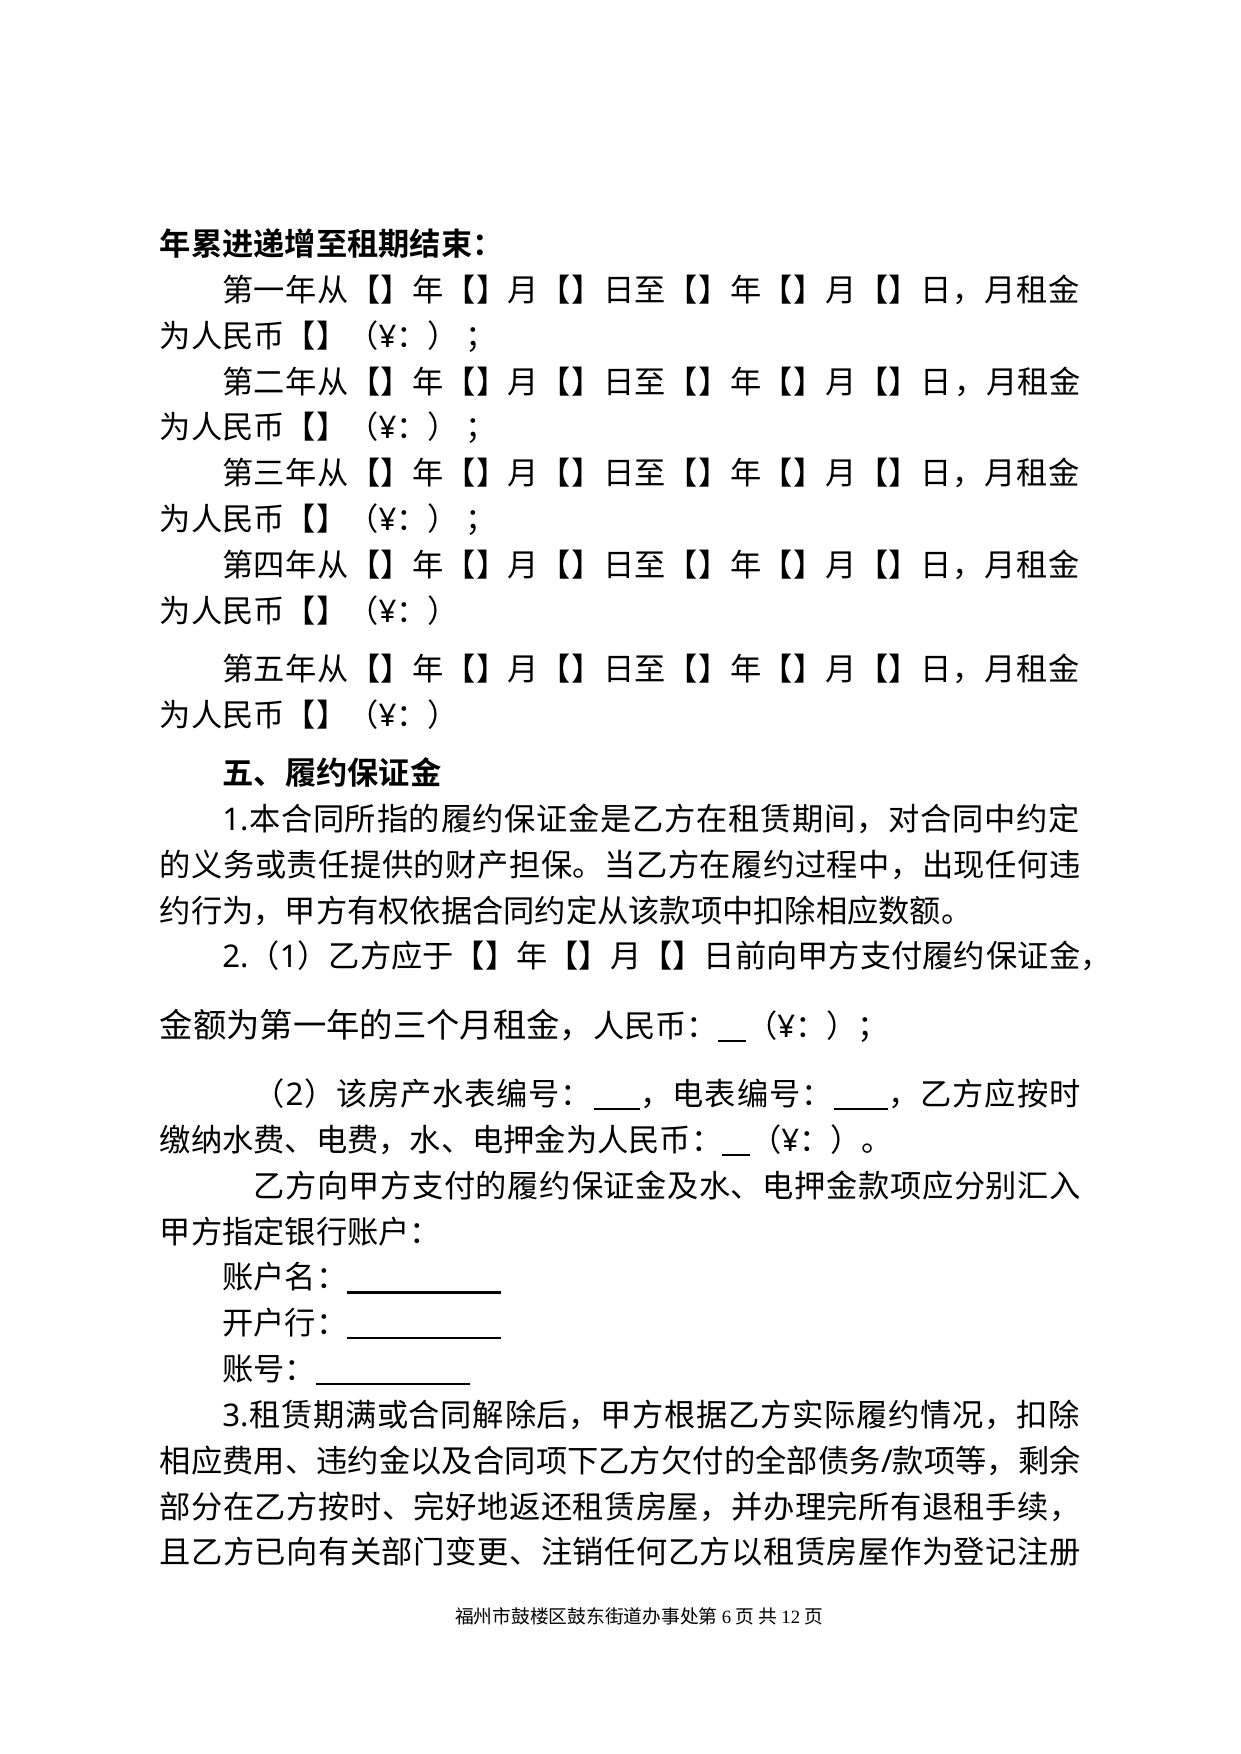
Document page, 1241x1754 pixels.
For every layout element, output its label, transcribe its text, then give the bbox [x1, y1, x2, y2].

text 第五年从【】年【】月【】日至【】年【】月【】日，月租金为人民币【】（¥：） [159, 644, 1081, 736]
text 乙方向甲方支付的履约保证金及水、电押金款项应分别汇入甲方指定银行账户： [159, 1161, 1081, 1252]
text 第二年从【】年【】月【】日至【】年【】月【】日，月租金为人民币【】（¥：） ； [159, 356, 1081, 448]
text 第一年从【】年【】月【】日至【】年【】月【】日，月租金为人民币【】（¥：） ； [159, 265, 1081, 356]
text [159, 219, 1081, 265]
text 开户行： [159, 1298, 1081, 1344]
text 账号： [159, 1344, 1081, 1390]
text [159, 1390, 1081, 1573]
text 1.本合同所指的履约保证金是乙方在租赁期间，对合同中约定的义务或责任提供的财产担保。当乙方在履约过程中，出现任何违约行为，甲方有权依据合同约定从该款项中扣除相应数额。 [159, 794, 1081, 931]
text 第三年从【】年【】月【】日至【】年【】月【】日，月租金为人民币【】（¥：） ； [159, 448, 1081, 540]
text 五、履约保证金 [159, 748, 1081, 794]
text 第四年从【】年【】月【】日至【】年【】月【】日，月租金为人民币【】（¥：） [159, 540, 1081, 631]
text 2.（1）乙方应于【】年【】月【】日前向甲方支付履约保证金，金额为第一年的三个月租金，人民币： （¥：）； [159, 931, 1081, 1069]
text （2）该房产水表编号： ，电表编号： ，乙方应按时缴纳水费、电费，水、电押金为人民币： （¥：）。 [159, 1069, 1081, 1161]
text 账户名： [159, 1252, 1081, 1298]
